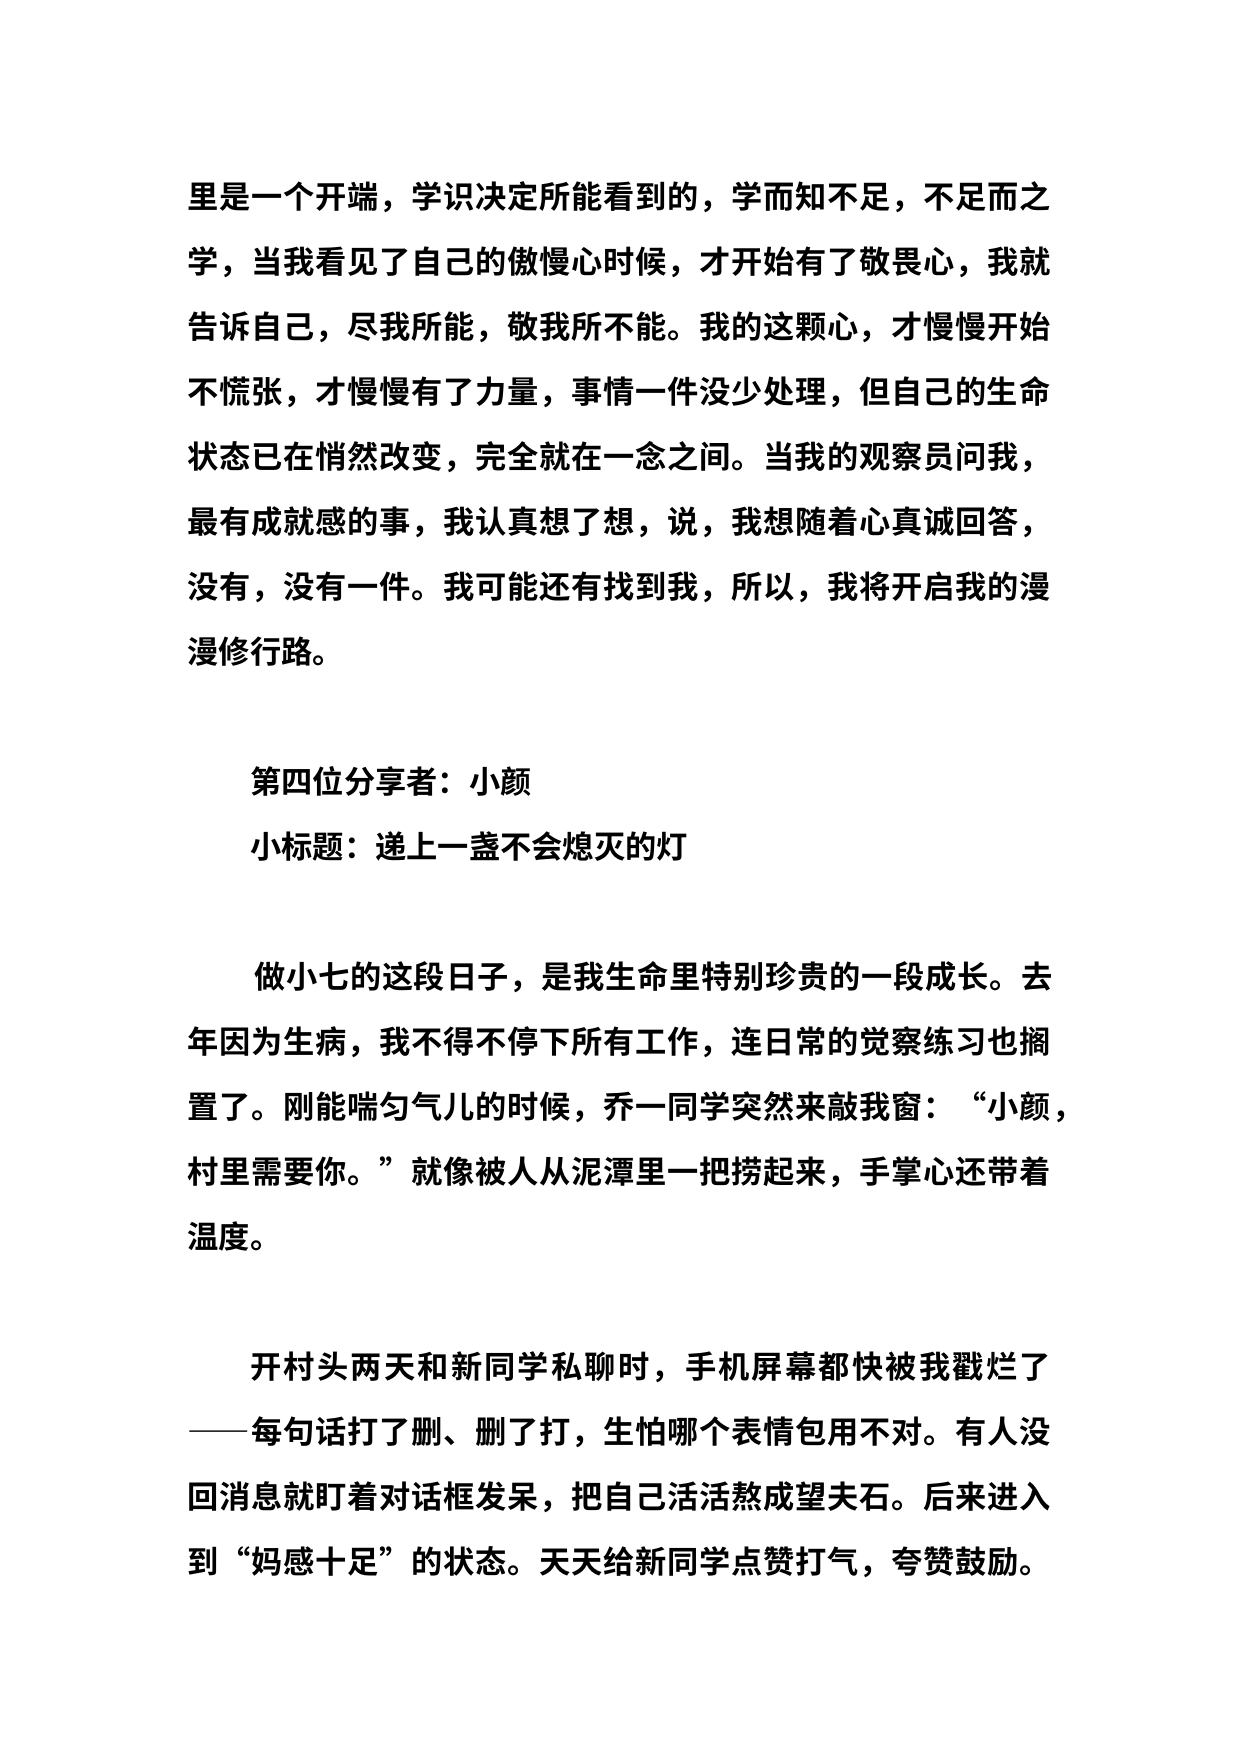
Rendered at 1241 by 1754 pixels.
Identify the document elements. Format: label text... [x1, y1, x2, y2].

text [187, 162, 1053, 682]
text 第四位分享者：小颜 [187, 747, 1053, 812]
text 做小七的这段日子，是我生命里特别珍贵的一段成长。去年因为生病，我不得不停下所有工作，连日常的觉察练习也搁置了。刚能喘匀气儿的时候，乔一同学突然来敲我窗：“小颜，村里需要你。”就像被人从泥潭里一把捞起来，手掌心还带着温度。 [187, 942, 1053, 1267]
text 小标题：递上一盏不会熄灭的灯 [187, 812, 1053, 877]
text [187, 1332, 1053, 1592]
